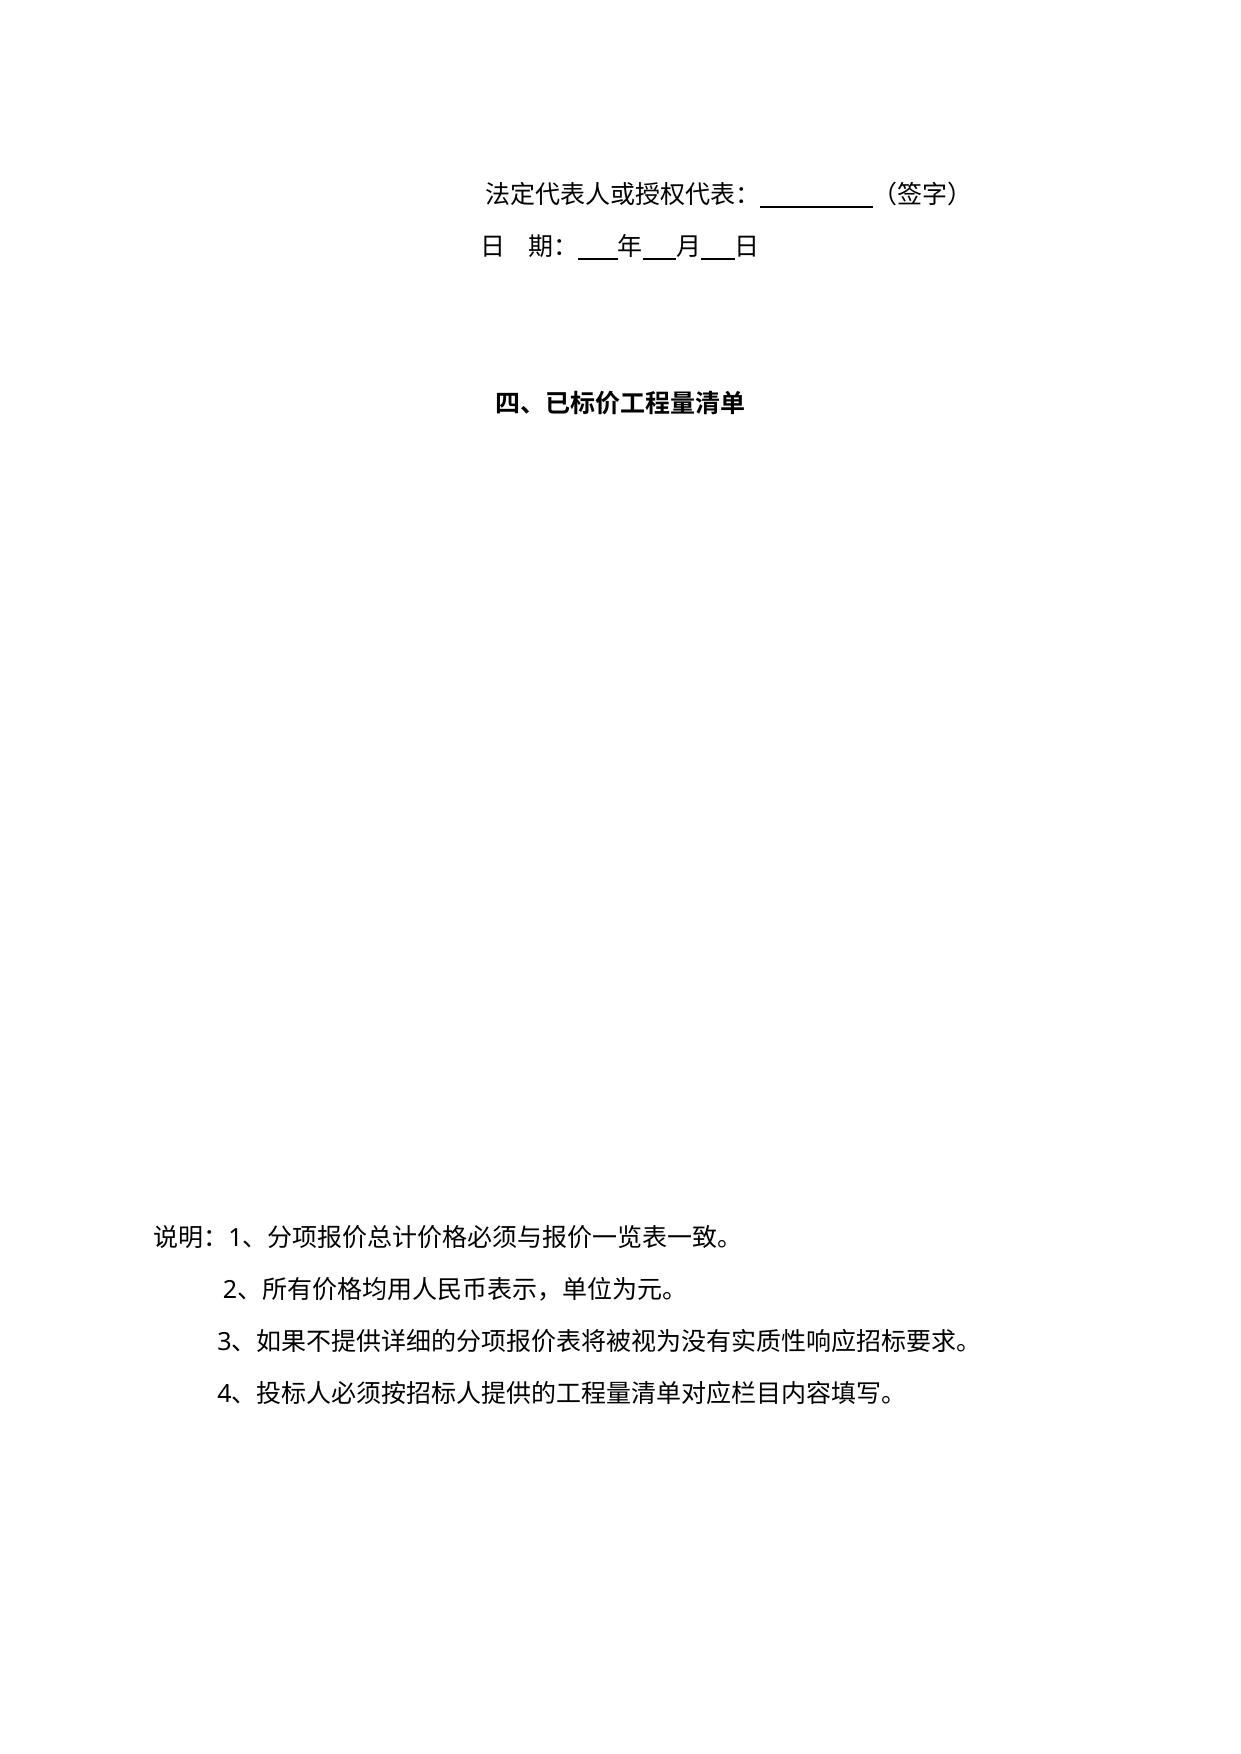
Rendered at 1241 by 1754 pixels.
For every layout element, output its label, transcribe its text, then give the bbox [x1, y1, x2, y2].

text 3、如果不提供详细的分项报价表将被视为没有实质性响应招标要求。 [204, 1309, 1092, 1361]
text 四、已标价工程量清单 [148, 370, 1092, 422]
text 说明：1、分项报价总计价格必须与报价一览表一致。 [138, 1205, 1092, 1257]
text 日 期： 年 月 日 [218, 214, 1092, 266]
text 2、所有价格均用人民币表示，单位为元。 [148, 1257, 1092, 1309]
text 法定代表人或授权代表： （签字） [148, 162, 1092, 214]
text 4、投标人必须按招标人提供的工程量清单对应栏目内容填写。 [204, 1361, 1092, 1413]
